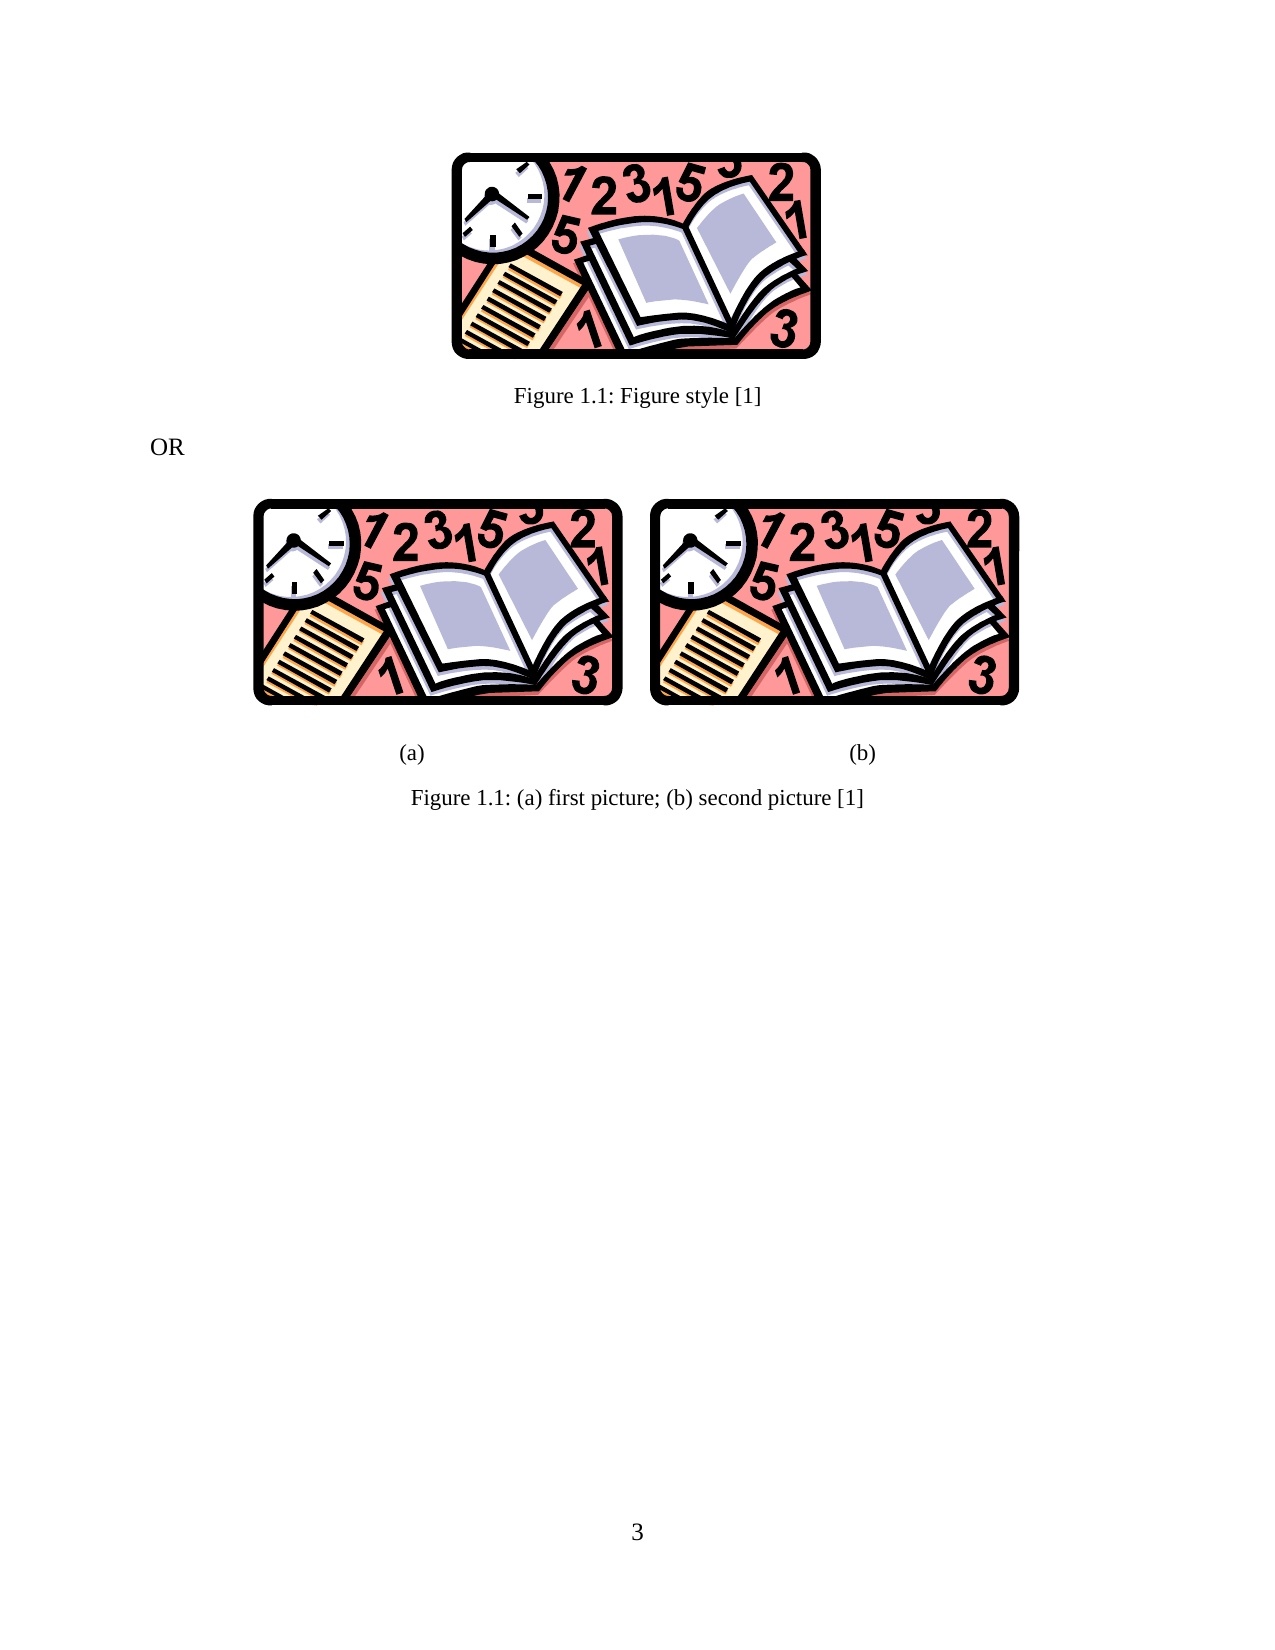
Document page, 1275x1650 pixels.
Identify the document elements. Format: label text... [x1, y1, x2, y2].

text OR [150, 432, 1125, 461]
text (a) (b) [150, 743, 1125, 764]
text Figure 1.1: (a) first picture; (b) second picture [1] [150, 789, 1125, 810]
